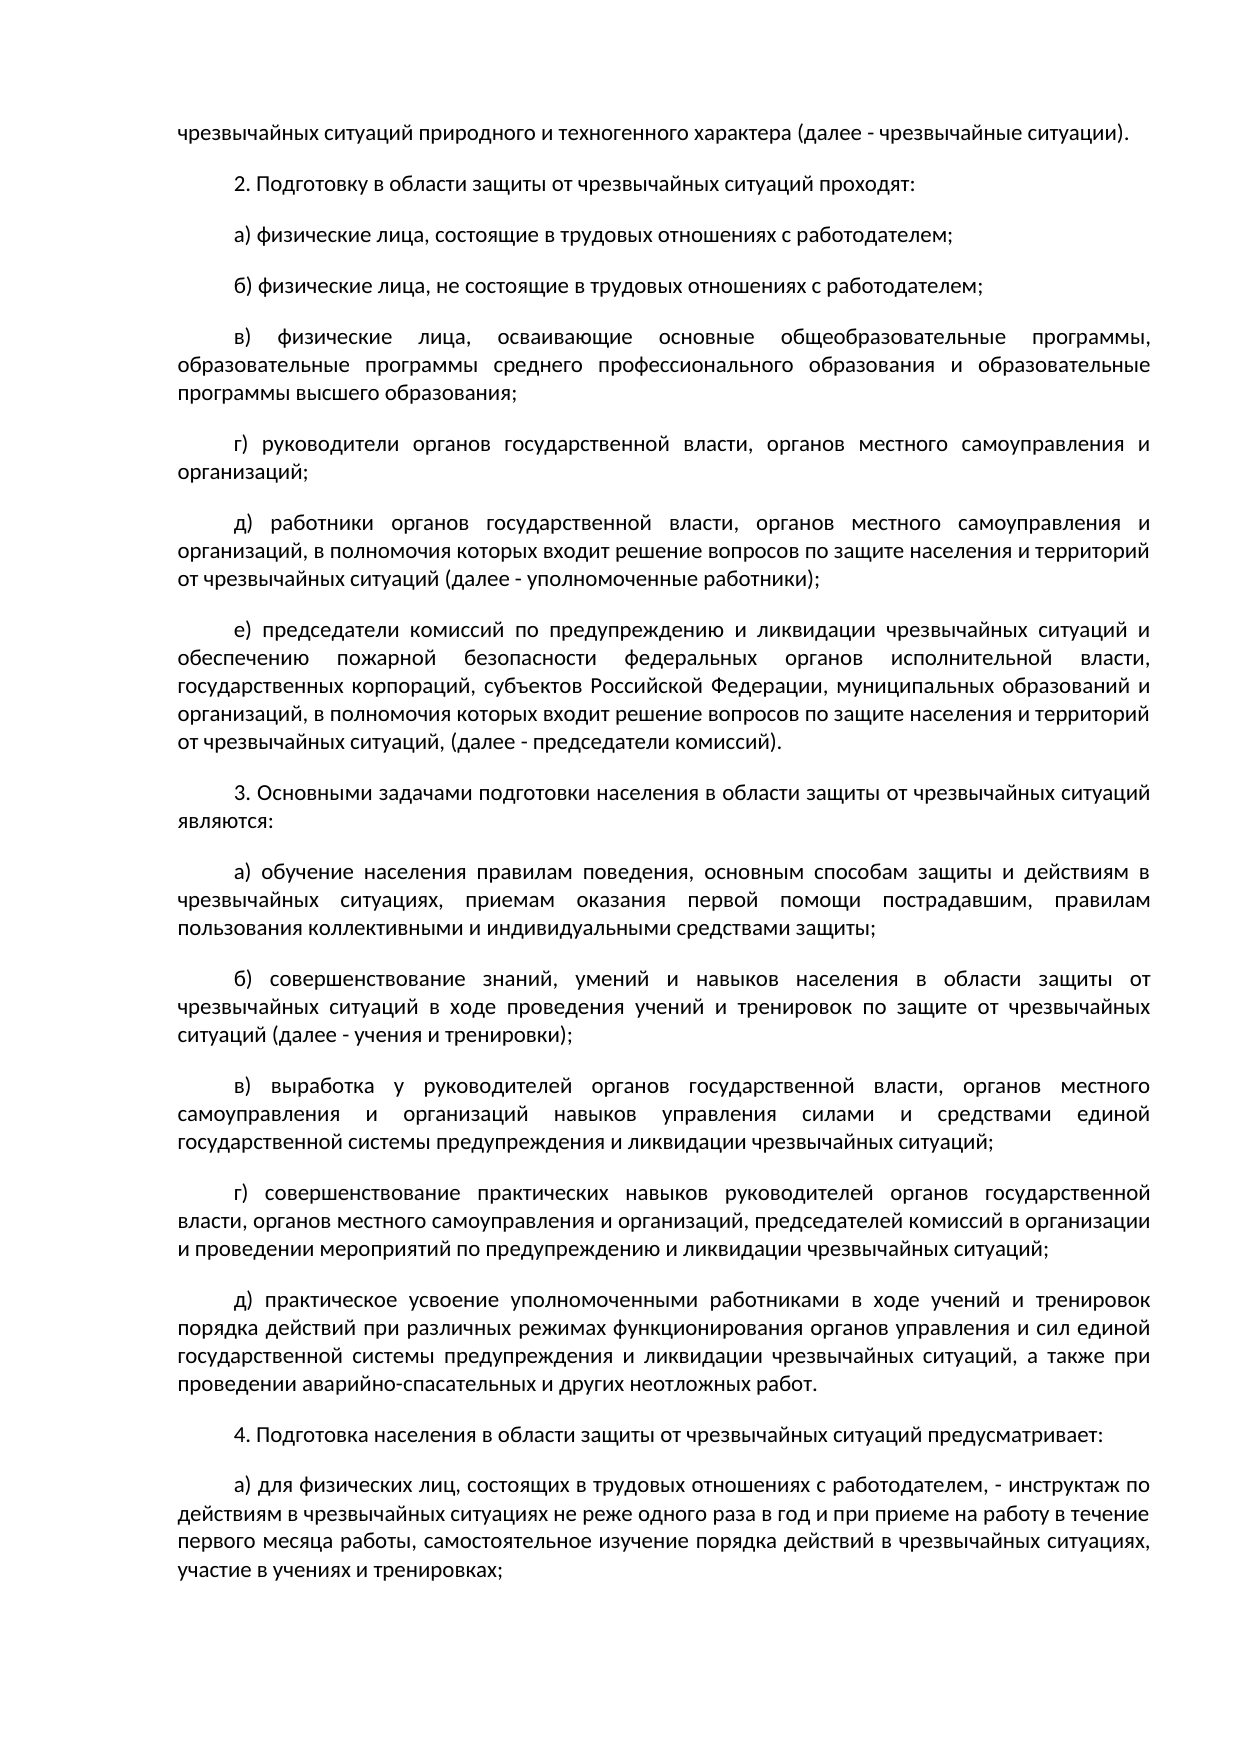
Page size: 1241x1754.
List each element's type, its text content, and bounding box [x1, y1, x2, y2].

text в) физические лица, осваивающие основные общеобразовательные программы, образовательные программы среднего профессионального образования и образовательные программы высшего образования; [177, 322, 1152, 406]
text 3. Основными задачами подготовки населения в области защиты от чрезвычайных ситуаций являются: [177, 778, 1152, 834]
text г) руководители органов государственной власти, органов местного самоуправления и организаций; [177, 429, 1152, 485]
text 4. Подготовка населения в области защиты от чрезвычайных ситуаций предусматривает: [177, 1420, 1152, 1448]
text д) работники органов государственной власти, органов местного самоуправления и организаций, в полномочия которых входит решение вопросов по защите населения и территорий от чрезвычайных ситуаций (далее - уполномоченные работники); [177, 508, 1152, 592]
text б) физические лица, не состоящие в трудовых отношениях с работодателем; [177, 271, 1152, 299]
text в) выработка у руководителей органов государственной власти, органов местного самоуправления и организаций навыков управления силами и средствами единой государственной системы предупреждения и ликвидации чрезвычайных ситуаций; [177, 1071, 1152, 1155]
text а) обучение населения правилам поведения, основным способам защиты и действиям в чрезвычайных ситуациях, приемам оказания первой помощи пострадавшим, правилам пользования коллективными и индивидуальными средствами защиты; [177, 857, 1152, 941]
text б) совершенствование знаний, умений и навыков населения в области защиты от чрезвычайных ситуаций в ходе проведения учений и тренировок по защите от чрезвычайных ситуаций (далее - учения и тренировки); [177, 964, 1152, 1048]
text д) практическое усвоение уполномоченными работниками в ходе учений и тренировок порядка действий при различных режимах функционирования органов управления и сил единой государственной системы предупреждения и ликвидации чрезвычайных ситуаций, а также при проведении аварийно-спасательных и других неотложных работ. [177, 1285, 1152, 1397]
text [177, 118, 1152, 146]
text е) председатели комиссий по предупреждению и ликвидации чрезвычайных ситуаций и обеспечению пожарной безопасности федеральных органов исполнительной власти, государственных корпораций, субъектов Российской Федерации, муниципальных образований и организаций, в полномочия которых входит решение вопросов по защите населения и территорий от чрезвычайных ситуаций, (далее - председатели комиссий). [177, 615, 1152, 755]
text а) для физических лиц, состоящих в трудовых отношениях с работодателем, - инструктаж по действиям в чрезвычайных ситуациях не реже одного раза в год и при приеме на работу в течение первого месяца работы, самостоятельное изучение порядка действий в чрезвычайных ситуациях, участие в учениях и тренировках; [177, 1471, 1152, 1583]
text 2. Подготовку в области защиты от чрезвычайных ситуаций проходят: [177, 169, 1152, 197]
text а) физические лица, состоящие в трудовых отношениях с работодателем; [177, 220, 1152, 248]
text г) совершенствование практических навыков руководителей органов государственной власти, органов местного самоуправления и организаций, председателей комиссий в организации и проведении мероприятий по предупреждению и ликвидации чрезвычайных ситуаций; [177, 1178, 1152, 1262]
